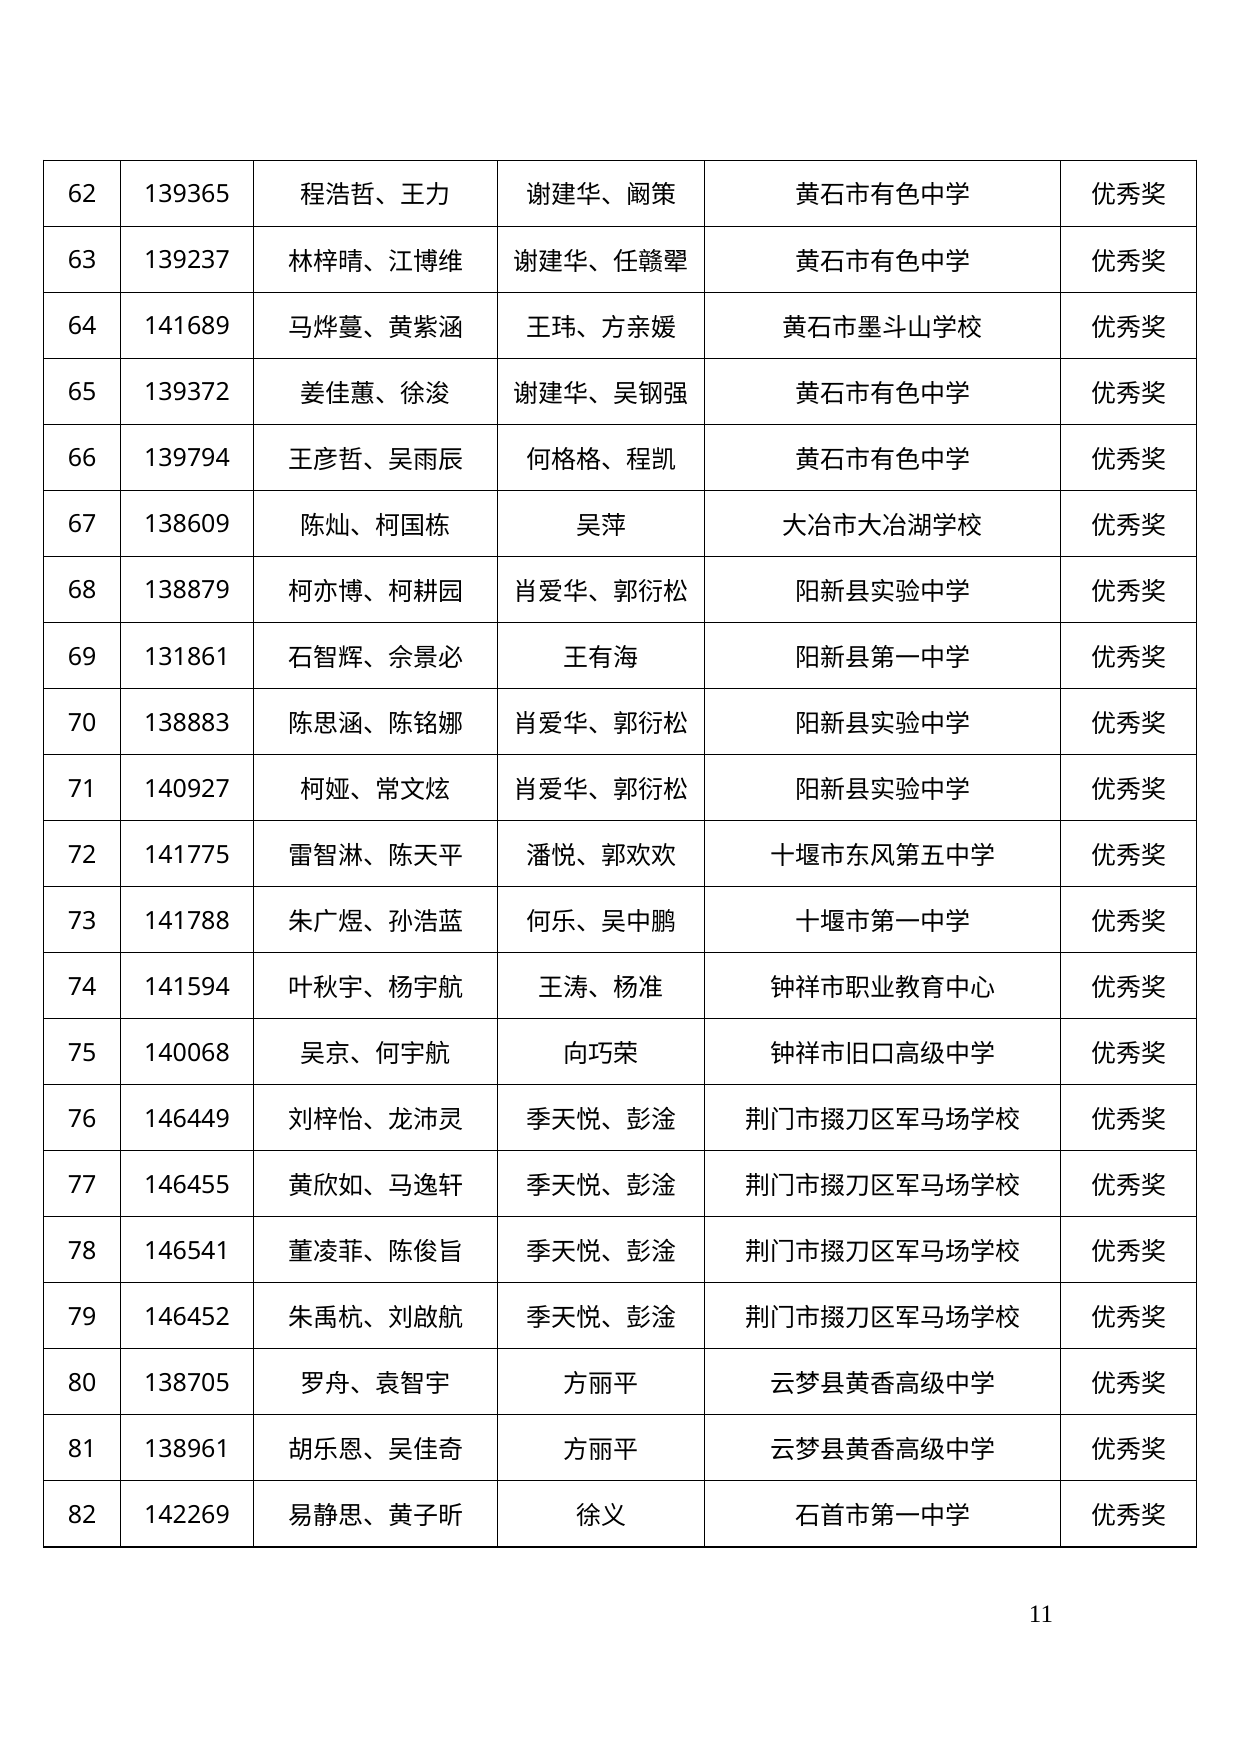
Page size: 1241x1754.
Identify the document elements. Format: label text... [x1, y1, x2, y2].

table_cell 优秀奖 [1061, 293, 1196, 358]
table_cell 谢建华、吴钢强 [498, 359, 704, 424]
table_cell 季天悦、彭淦 [498, 1085, 704, 1150]
table_cell 146449 [121, 1085, 253, 1150]
table_cell 易静思、黄子昕 [254, 1481, 497, 1546]
table_cell 141788 [121, 887, 253, 952]
table_cell 陈灿、柯国栋 [254, 491, 497, 556]
table_cell 石智辉、佘景必 [254, 623, 497, 688]
table_cell 大冶市大冶湖学校 [705, 491, 1060, 556]
table_cell 向巧荣 [498, 1019, 704, 1084]
table_cell 刘梓怡、龙沛灵 [254, 1085, 497, 1150]
table_cell 钟祥市职业教育中心 [705, 953, 1060, 1018]
table_cell 69 [44, 623, 120, 688]
table_cell 黄石市有色中学 [705, 161, 1060, 226]
table_cell 何乐、吴中鹏 [498, 887, 704, 952]
table_cell 138705 [121, 1349, 253, 1414]
table_cell 优秀奖 [1061, 755, 1196, 820]
table_cell 十堰市东风第五中学 [705, 821, 1060, 886]
table_cell 钟祥市旧口高级中学 [705, 1019, 1060, 1084]
table_cell 优秀奖 [1061, 689, 1196, 754]
table_cell 石首市第一中学 [705, 1481, 1060, 1546]
table_cell 68 [44, 557, 120, 622]
table_cell 62 [44, 161, 120, 226]
table_cell 王玮、方亲媛 [498, 293, 704, 358]
table_cell 云梦县黄香高级中学 [705, 1349, 1060, 1414]
table_cell 肖爱华、郭衍松 [498, 557, 704, 622]
table_cell 优秀奖 [1061, 1283, 1196, 1348]
table_cell 优秀奖 [1061, 1085, 1196, 1150]
table_cell 138883 [121, 689, 253, 754]
table_cell 黄石市墨斗山学校 [705, 293, 1060, 358]
table_cell 优秀奖 [1061, 821, 1196, 886]
table_cell 72 [44, 821, 120, 886]
table_cell 优秀奖 [1061, 161, 1196, 226]
table_cell 潘悦、郭欢欢 [498, 821, 704, 886]
table_cell 优秀奖 [1061, 359, 1196, 424]
table_cell 季天悦、彭淦 [498, 1151, 704, 1216]
table_cell 138609 [121, 491, 253, 556]
table_cell 146541 [121, 1217, 253, 1282]
table_cell 姜佳蕙、徐浚 [254, 359, 497, 424]
table_cell 139237 [121, 227, 253, 292]
table_cell 朱广煜、孙浩蓝 [254, 887, 497, 952]
table_cell 雷智淋、陈天平 [254, 821, 497, 886]
table_cell 优秀奖 [1061, 425, 1196, 490]
table_cell 67 [44, 491, 120, 556]
table_cell 82 [44, 1481, 120, 1546]
table_cell 王有海 [498, 623, 704, 688]
table_cell 马烨蔓、黄紫涵 [254, 293, 497, 358]
table_cell 肖爱华、郭衍松 [498, 689, 704, 754]
table_cell 优秀奖 [1061, 953, 1196, 1018]
table_cell 王彦哲、吴雨辰 [254, 425, 497, 490]
table_cell 优秀奖 [1061, 557, 1196, 622]
table_cell 139794 [121, 425, 253, 490]
table_cell 黄石市有色中学 [705, 359, 1060, 424]
table_cell 优秀奖 [1061, 491, 1196, 556]
table_cell 优秀奖 [1061, 1019, 1196, 1084]
table_cell 75 [44, 1019, 120, 1084]
table_cell 荆门市掇刀区军马场学校 [705, 1283, 1060, 1348]
table_cell 优秀奖 [1061, 1415, 1196, 1480]
table_cell 黄石市有色中学 [705, 425, 1060, 490]
table_cell 吴萍 [498, 491, 704, 556]
table_cell 程浩哲、王力 [254, 161, 497, 226]
table_cell 77 [44, 1151, 120, 1216]
table_cell 131861 [121, 623, 253, 688]
table_cell 叶秋宇、杨宇航 [254, 953, 497, 1018]
table_cell 139372 [121, 359, 253, 424]
table_cell 138879 [121, 557, 253, 622]
table_cell 80 [44, 1349, 120, 1414]
table_cell 谢建华、任赣翚 [498, 227, 704, 292]
table_cell 何格格、程凯 [498, 425, 704, 490]
table_cell 65 [44, 359, 120, 424]
table_cell 优秀奖 [1061, 227, 1196, 292]
table_cell 阳新县实验中学 [705, 557, 1060, 622]
table_cell 79 [44, 1283, 120, 1348]
table_cell 71 [44, 755, 120, 820]
table_cell 优秀奖 [1061, 1151, 1196, 1216]
table_cell 138961 [121, 1415, 253, 1480]
table_cell 63 [44, 227, 120, 292]
table_cell 70 [44, 689, 120, 754]
table_cell 141594 [121, 953, 253, 1018]
table_cell 优秀奖 [1061, 887, 1196, 952]
table_cell 优秀奖 [1061, 1481, 1196, 1546]
table_cell 方丽平 [498, 1415, 704, 1480]
table_cell 66 [44, 425, 120, 490]
table_cell 徐义 [498, 1481, 704, 1546]
table_cell 141775 [121, 821, 253, 886]
table_cell 74 [44, 953, 120, 1018]
table_cell 胡乐恩、吴佳奇 [254, 1415, 497, 1480]
table_cell 董凌菲、陈俊旨 [254, 1217, 497, 1282]
table_cell 78 [44, 1217, 120, 1282]
table_cell 林梓晴、江博维 [254, 227, 497, 292]
table_cell 阳新县实验中学 [705, 689, 1060, 754]
table_cell 73 [44, 887, 120, 952]
table_cell 141689 [121, 293, 253, 358]
table_cell 优秀奖 [1061, 623, 1196, 688]
table_cell 王涛、杨准 [498, 953, 704, 1018]
table_cell 罗舟、袁智宇 [254, 1349, 497, 1414]
table_cell 140068 [121, 1019, 253, 1084]
table_cell 76 [44, 1085, 120, 1150]
table_cell 146452 [121, 1283, 253, 1348]
table_cell 140927 [121, 755, 253, 820]
table_cell 139365 [121, 161, 253, 226]
table_cell 荆门市掇刀区军马场学校 [705, 1217, 1060, 1282]
table_cell 陈思涵、陈铭娜 [254, 689, 497, 754]
table_cell 阳新县第一中学 [705, 623, 1060, 688]
table_cell 阳新县实验中学 [705, 755, 1060, 820]
table_cell 黄石市有色中学 [705, 227, 1060, 292]
table_cell 柯亦博、柯耕园 [254, 557, 497, 622]
table_cell 柯娅、常文炫 [254, 755, 497, 820]
table_cell 81 [44, 1415, 120, 1480]
table_cell 吴京、何宇航 [254, 1019, 497, 1084]
table_cell 142269 [121, 1481, 253, 1546]
table_cell 荆门市掇刀区军马场学校 [705, 1151, 1060, 1216]
table_cell 谢建华、阚策 [498, 161, 704, 226]
table_cell 64 [44, 293, 120, 358]
table_cell 黄欣如、马逸轩 [254, 1151, 497, 1216]
table_cell 肖爱华、郭衍松 [498, 755, 704, 820]
table_cell 优秀奖 [1061, 1349, 1196, 1414]
table_cell 十堰市第一中学 [705, 887, 1060, 952]
table_cell 季天悦、彭淦 [498, 1217, 704, 1282]
table_cell 云梦县黄香高级中学 [705, 1415, 1060, 1480]
table_cell 季天悦、彭淦 [498, 1283, 704, 1348]
table_cell 方丽平 [498, 1349, 704, 1414]
table_cell 朱禹杭、刘啟航 [254, 1283, 497, 1348]
table_cell 146455 [121, 1151, 253, 1216]
table_cell 优秀奖 [1061, 1217, 1196, 1282]
table_cell 荆门市掇刀区军马场学校 [705, 1085, 1060, 1150]
